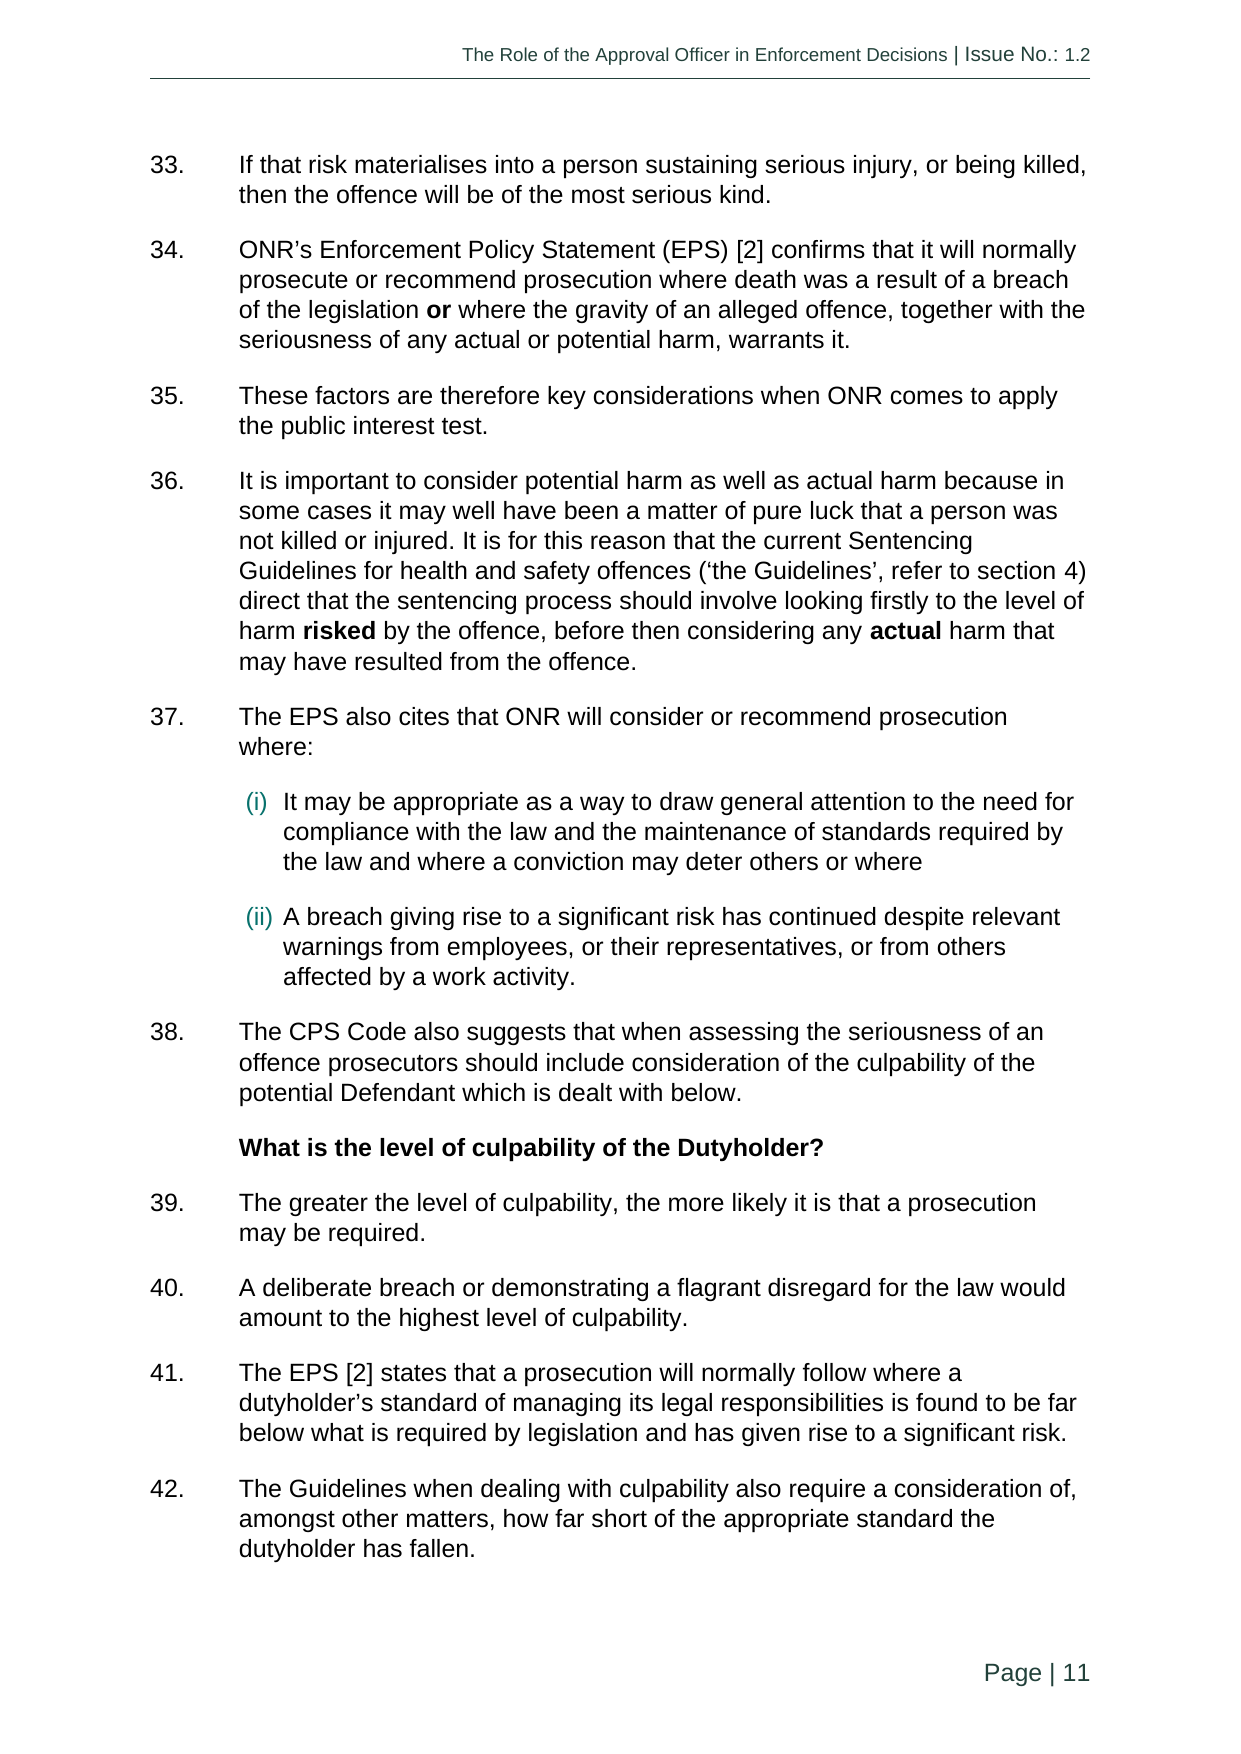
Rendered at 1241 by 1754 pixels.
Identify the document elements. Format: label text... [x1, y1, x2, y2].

list If that risk materialises into a person sustaining serious injury, or being killed, then the offence will be of the most serious kind. [150, 150, 1090, 209]
list What is the level of culpability of the Dutyholder? [239, 1133, 1090, 1161]
list It is important to consider potential harm as well as actual harm because in some cases it may well have been a matter of pure luck that a person was not killed or injured. It is for this reason that the current Sentencing Guidelines for health and safety offences (‘the Guidelines’, refer to section ‎4) direct that the sentencing process should involve looking firstly to the level of harm risked by the offence, before then considering any actual harm that may have resulted from the offence. [150, 466, 1090, 675]
list The EPS also cites that ONR will consider or recommend prosecution where: [150, 702, 1090, 760]
list It may be appropriate as a way to draw general attention to the need for compliance with the law and the maintenance of standards required by the law and where a conviction may deter others or where [245, 787, 1090, 876]
list ONR’s Enforcement Policy Statement (EPS) confirms that it will normally prosecute or recommend prosecution where death was a result of a breach of the legislation or where the gravity of an alleged offence, together with the seriousness of any actual or potential harm, warrants it. [150, 235, 1090, 354]
list A deliberate breach or demonstrating a flagrant disregard for the law would amount to the highest level of culpability. [150, 1273, 1090, 1332]
list These factors are therefore key considerations when ONR comes to apply the public interest test. [150, 381, 1090, 439]
list The Guidelines when dealing with culpability also require a consideration of, amongst other matters, how far short of the appropriate standard the dutyholder has fallen. [150, 1473, 1090, 1562]
list The greater the level of culpability, the more likely it is that a prosecution may be required. [150, 1188, 1090, 1247]
list The CPS Code also suggests that when assessing the seriousness of an offence prosecutors should include consideration of the culpability of the potential Defendant which is dealt with below. [150, 1017, 1090, 1106]
list The EPS states that a prosecution will normally follow where a dutyholder’s standard of managing its legal responsibilities is found to be far below what is required by legislation and has given rise to a significant risk. [150, 1358, 1090, 1447]
list A breach giving rise to a significant risk has continued despite relevant warnings from employees, or their representatives, or from others affected by a work activity. [245, 902, 1090, 991]
